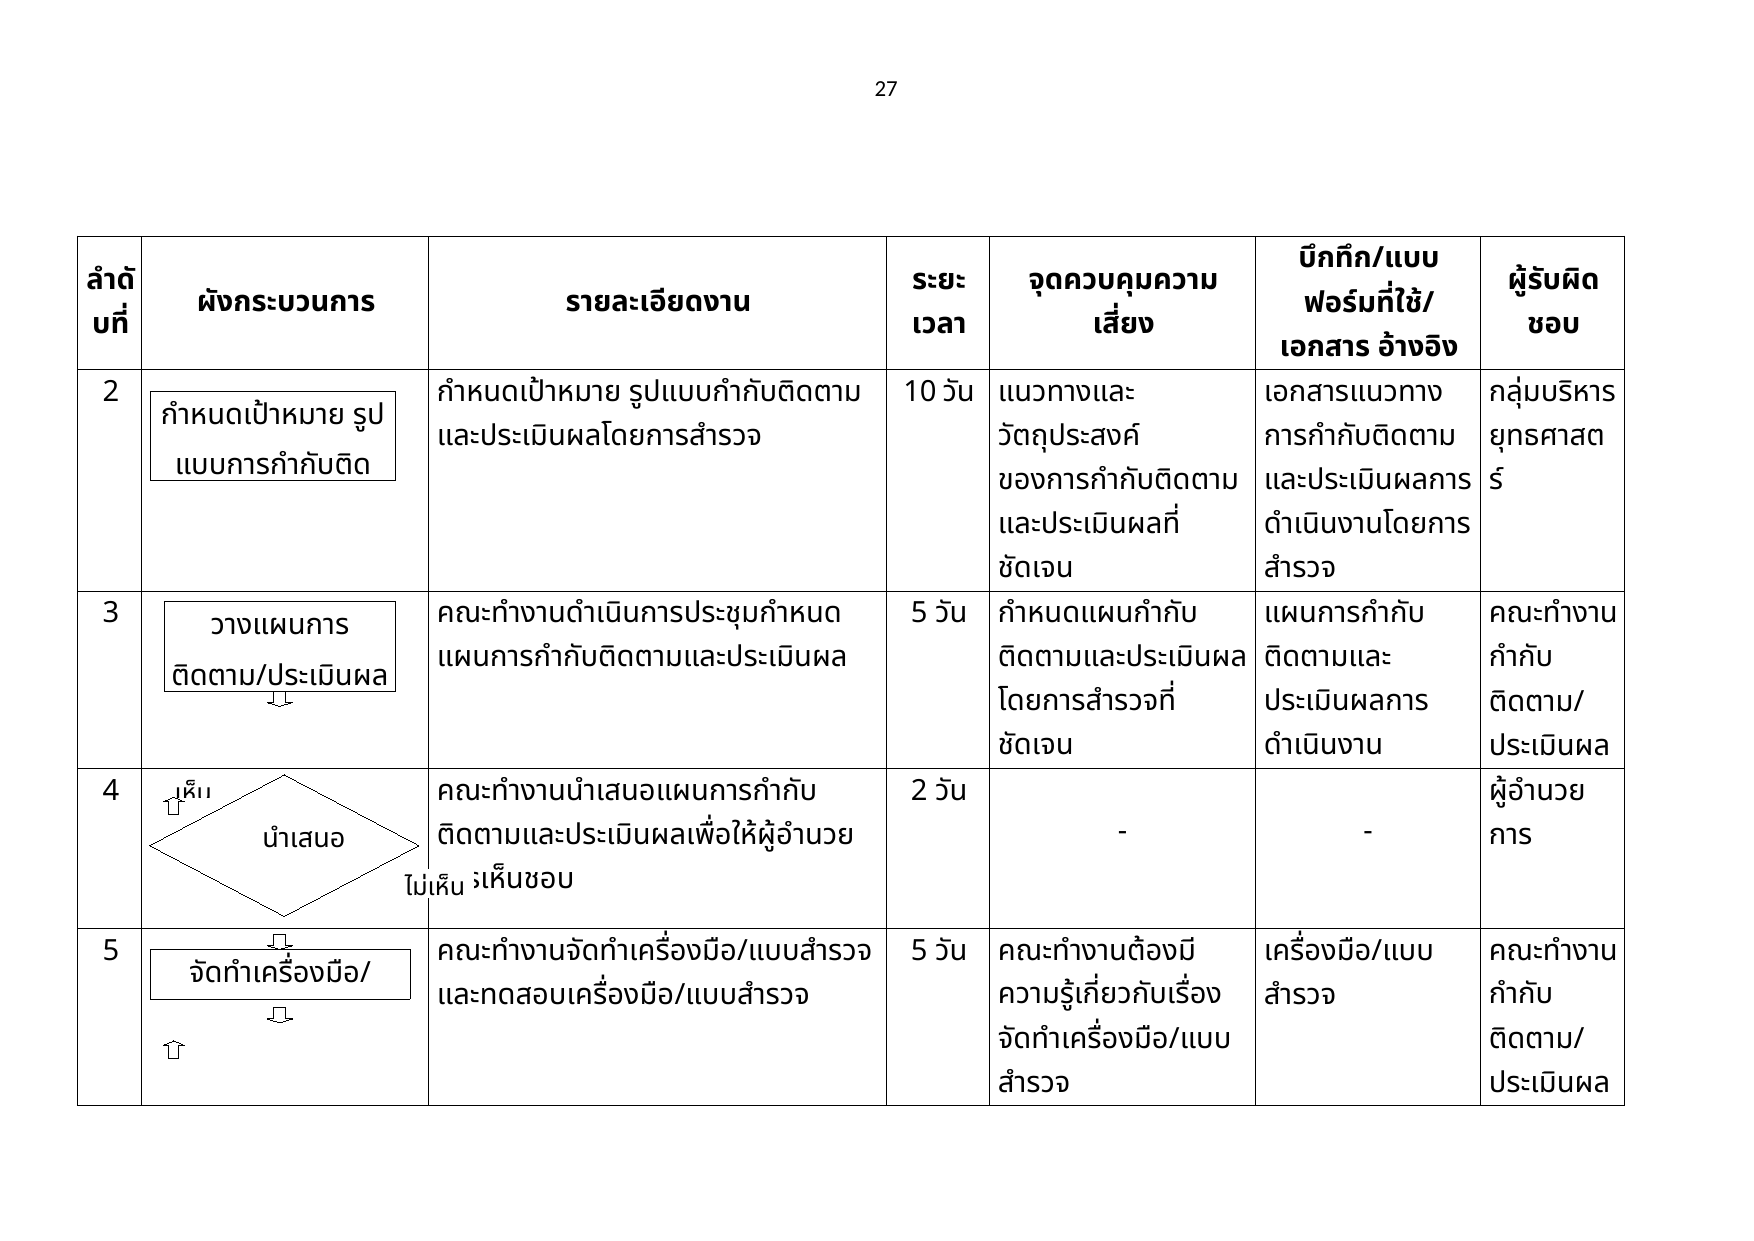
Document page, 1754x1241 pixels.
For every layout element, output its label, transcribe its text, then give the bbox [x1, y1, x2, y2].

table_cell - [1256, 769, 1480, 928]
table_cell 3 [78, 592, 141, 768]
table_cell - [990, 769, 1255, 928]
table_cell กำหนดเป้าหมาย รูปแบบกำกับติดตามและประเมินผลโดยการสำรวจ [429, 370, 886, 591]
table_cell [142, 592, 428, 768]
table_cell 5 [78, 929, 141, 1105]
table_header ระยะเวลา [887, 237, 989, 369]
table_cell 2 วัน [887, 769, 989, 928]
table_cell คณะทำงานกำกับติดตาม/ประเมินผล [1481, 592, 1624, 768]
table_cell 4 [78, 769, 141, 928]
table_header ลำดับที่ [78, 237, 141, 369]
table_cell แผนการกำกับติดตามและประเมินผลการดำเนินงาน [1256, 592, 1480, 768]
table_cell แนวทางและวัตถุประสงค์ ของการกำกับติดตามและประเมินผลที่ชัดเจน [990, 370, 1255, 591]
table_cell กลุ่มบริหารยุทธศาสตร์ [1481, 370, 1624, 591]
table_cell 10วัน [887, 370, 989, 591]
table_header จุดควบคุมความเสี่ยง [990, 237, 1255, 369]
table_cell ผู้อำนวยการ [1481, 769, 1624, 928]
table_cell 5 วัน [887, 592, 989, 768]
table_cell เครื่องมือ/แบบสำรวจ [1256, 929, 1480, 1105]
table_cell คณะทำงานจัดทำเครื่องมือ/แบบสำรวจ และทดสอบเครื่องมือ/แบบสำรวจ [429, 929, 886, 1105]
table_cell 5 วัน [887, 929, 989, 1105]
table_header บึกทึก/แบบฟอร์มที่ใช้/เอกสาร อ้างอิง [1256, 237, 1480, 369]
table_cell 2 [78, 370, 141, 591]
table_cell คณะทำงานดำเนินการประชุมกำหนดแผนการกำกับติดตามและประเมินผล [429, 592, 886, 768]
table_cell คณะทำงานกำกับติดตาม/ประเมินผล [1481, 929, 1624, 1105]
table_cell [142, 370, 428, 591]
table_cell [142, 929, 428, 1105]
table_cell กำหนดแผนกำกับติดตามและประเมินผลโดยการสำรวจที่ชัดเจน [990, 592, 1255, 768]
table_header รายละเอียดงาน [429, 237, 886, 369]
table_cell คณะทำงานนำเสนอแผนการกำกับติดตามและประเมินผลเพื่อให้ผู้อำนวยการเห็นชอบ [429, 769, 886, 928]
table_cell [142, 769, 428, 928]
table_cell เอกสารแนวทางการกำกับติดตามและประเมินผลการดำเนินงานโดยการสำรวจ [1256, 370, 1480, 591]
table_header ผังกระบวนการ [142, 237, 428, 369]
table_cell คณะทำงานต้องมีความรู้เกี่ยวกับเรื่องจัดทำเครื่องมือ/แบบสำรวจ [990, 929, 1255, 1105]
table_header ผู้รับผิดชอบ [1481, 237, 1624, 369]
